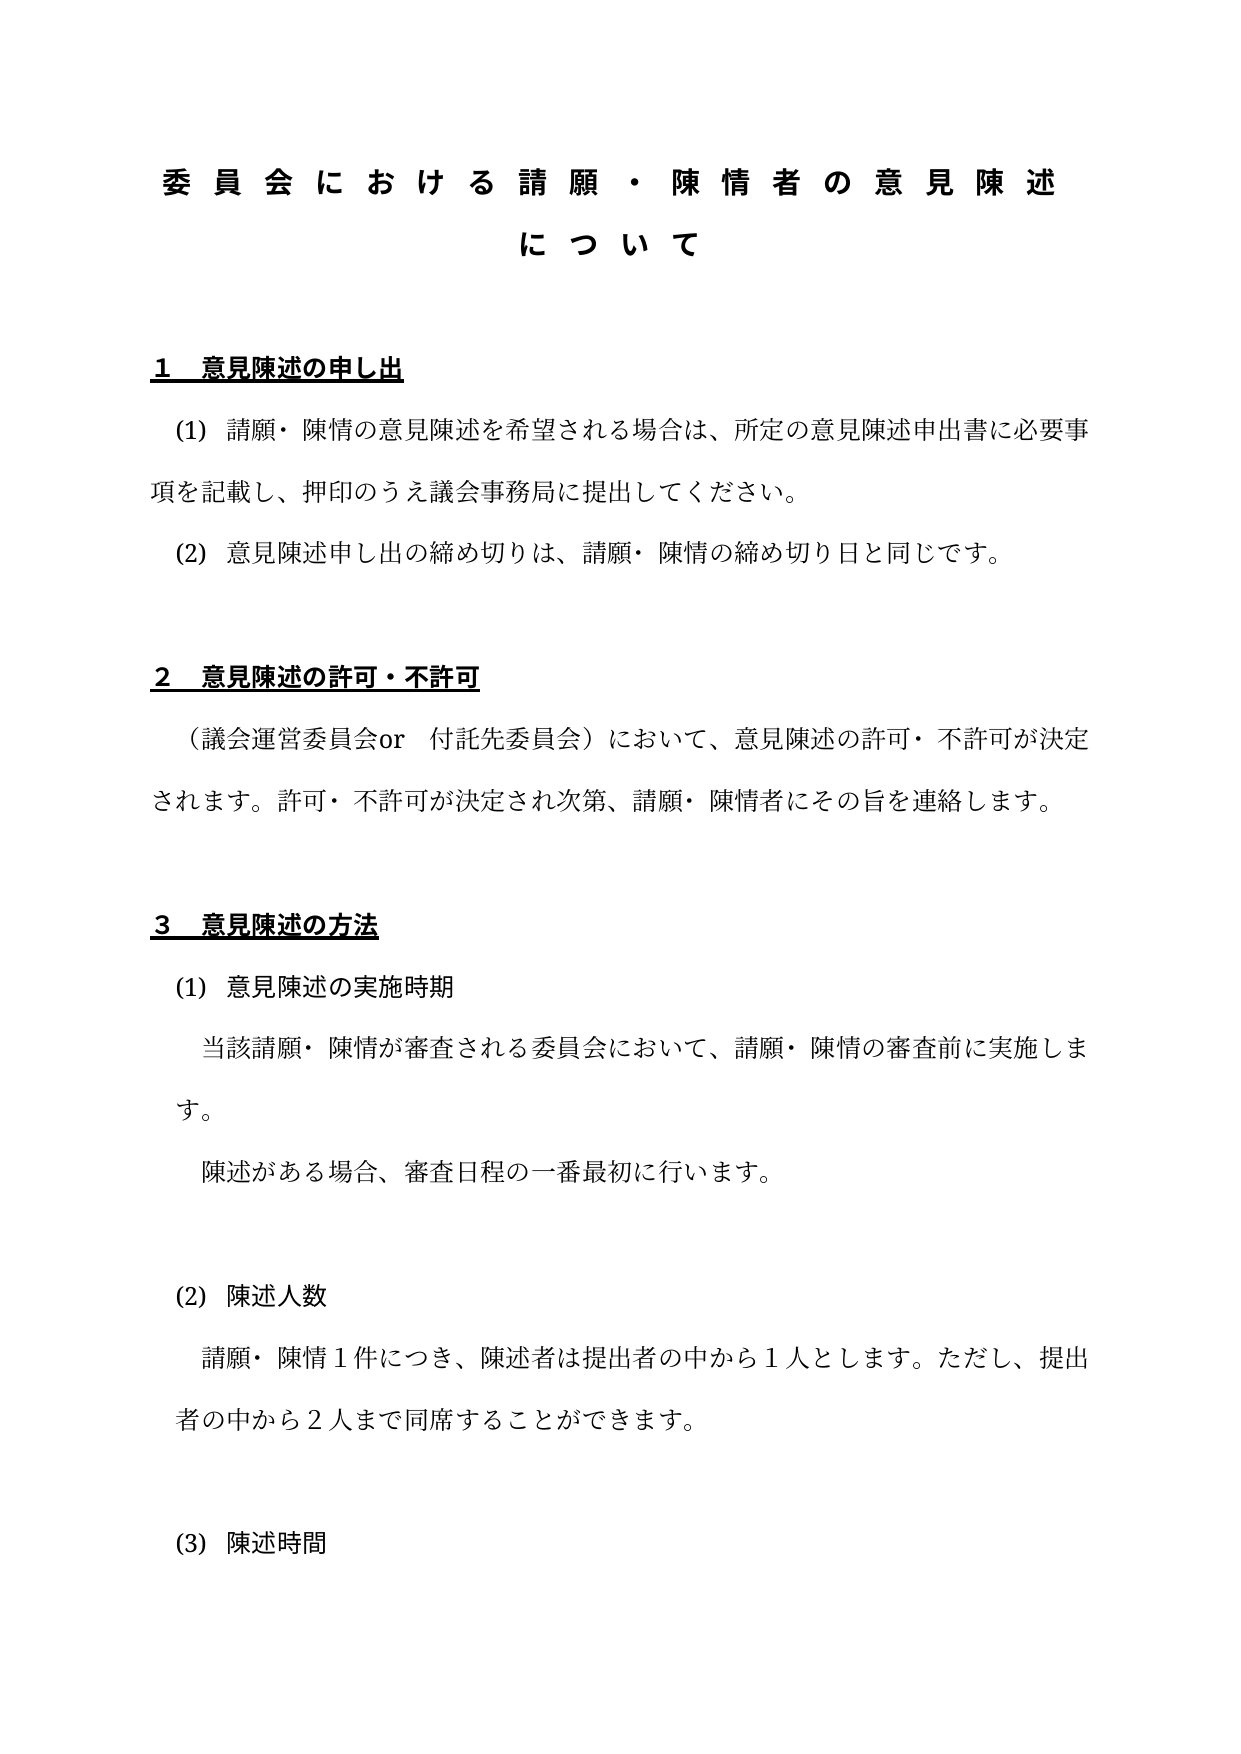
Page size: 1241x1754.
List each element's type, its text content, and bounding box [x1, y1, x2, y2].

text (1) 請願･陳情の意見陳述を希望される場合は、所定の意見陳述申出書に必要事項を記載し、押印のうえ議会事務局に提出してください。 [150, 397, 1090, 521]
text （議会運営委員会or付託先委員会）において、意見陳述の許可･不許可が決定されます。許可･不許可が決定され次第、請願･陳情者にその旨を連絡します。 [150, 707, 1090, 831]
text 当該請願･陳情が審査される委員会において、請願･陳情の審査前に実施します。 [175, 1016, 1090, 1140]
text 委員会における請願・陳情者の意見陳述について [150, 150, 1090, 274]
text (2) 陳述人数 [150, 1264, 1090, 1326]
text (1) 意見陳述の実施時期 [150, 954, 1090, 1016]
text 請願･陳情１件につき、陳述者は提出者の中から１人とします。ただし、提出者の中から２人まで同席することができます。 [175, 1326, 1090, 1449]
text ２ 意見陳述の許可・不許可 [150, 645, 1090, 707]
text (3) 陳述時間 [150, 1511, 1090, 1573]
text (2) 意見陳述申し出の締め切りは、請願･陳情の締め切り日と同じです。 [150, 521, 1090, 583]
text １ 意見陳述の申し出 [150, 336, 1090, 397]
text ３ 意見陳述の方法 [150, 892, 1090, 954]
text 陳述がある場合、審査日程の一番最初に行います。 [175, 1140, 1090, 1202]
